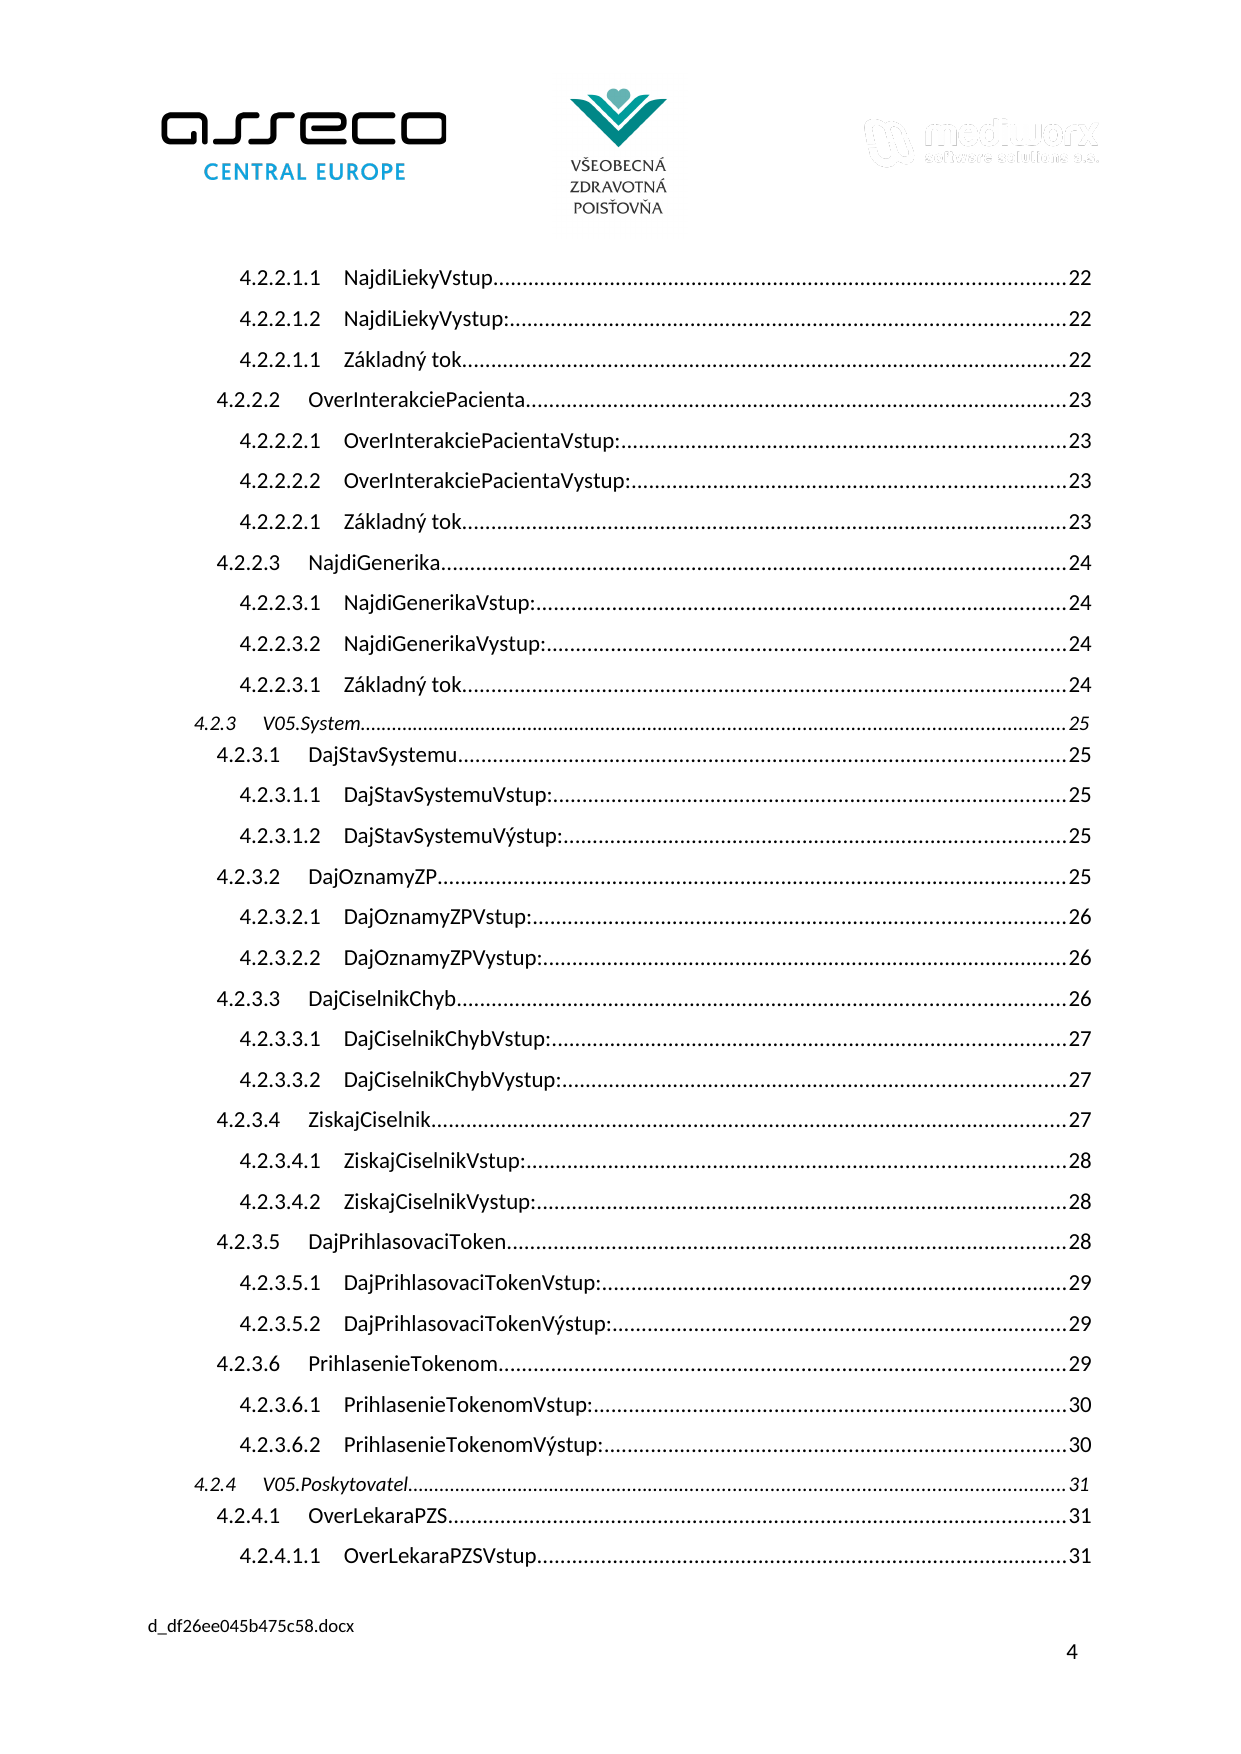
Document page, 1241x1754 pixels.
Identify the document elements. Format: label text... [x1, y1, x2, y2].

text 4.2.2.1.1 NajdiLiekyVstup 22 [239, 263, 1093, 292]
text 4.2.3.2 DajOznamyZP 25 [216, 862, 1093, 890]
text 4.2.2.1.2 NajdiLiekyVystup: 22 [239, 304, 1093, 332]
text 4.2.3.2.1 DajOznamyZPVstup: 26 [239, 902, 1093, 931]
text 4.2.4 V05.Poskytovatel 31 [193, 1471, 1093, 1497]
text 4.2.3.5 DajPrihlasovaciToken 28 [216, 1227, 1093, 1256]
text 4.2.2.3.1 NajdiGenerikaVstup: 24 [239, 588, 1093, 617]
text 4.2.3.5.2 DajPrihlasovaciTokenVýstup: 29 [239, 1309, 1093, 1337]
text 4.2.2.2.1 OverInterakciePacientaVstup: 23 [239, 426, 1093, 454]
picture [238, 171, 244, 180]
text 4.2.3.3.2 DajCiselnikChybVystup: 27 [239, 1065, 1093, 1093]
text 4.2.4.1 OverLekaraPZS 31 [216, 1501, 1093, 1529]
text 4.2.3.4.1 ZiskajCiselnikVstup: 28 [239, 1146, 1093, 1174]
text 4.2.3.2.2 DajOznamyZPVystup: 26 [239, 943, 1093, 971]
text 4.2.3.1 DajStavSystemu 25 [216, 740, 1093, 768]
text 4.2.3.3.1 DajCiselnikChybVstup: 27 [239, 1024, 1093, 1052]
text 4.2.2.3.1 Základný tok 24 [239, 670, 1093, 698]
text 4.2.3.6 PrihlasenieTokenom 29 [216, 1349, 1093, 1377]
text 4.2.3.1.1 DajStavSystemuVstup: 25 [239, 781, 1093, 809]
text 4.2.3.5.1 DajPrihlasovaciTokenVstup: 29 [239, 1268, 1093, 1296]
text 4.2.4.1.1 OverLekaraPZSVstup 31 [239, 1541, 1093, 1569]
text 4.2.3.6.2 PrihlasenieTokenomVýstup: 30 [239, 1431, 1093, 1459]
text 4.2.2.1.1 Základný tok 22 [239, 345, 1093, 373]
text 4.2.2.3 NajdiGenerika 24 [216, 548, 1093, 576]
text 4.2.3.4.2 ZiskajCiselnikVystup: 28 [239, 1187, 1093, 1215]
text 4.2.3.3 DajCiselnikChyb 26 [216, 984, 1093, 1012]
text 4.2.2.3.2 NajdiGenerikaVystup: 24 [239, 629, 1093, 657]
text 4.2.2.2 OverInterakciePacienta 23 [216, 385, 1093, 413]
text 4.2.2.2.2 OverInterakciePacientaVystup: 23 [239, 467, 1093, 495]
text 4.2.3 V05.System 25 [193, 710, 1093, 736]
text 4.2.3.4 ZiskajCiselnik 27 [216, 1106, 1093, 1134]
picture [551, 73, 689, 239]
text 4.2.3.6.1 PrihlasenieTokenomVstup: 30 [239, 1390, 1093, 1418]
picture [824, 96, 1139, 190]
text 4.2.2.2.1 Základný tok 23 [239, 507, 1093, 535]
picture [365, 166, 375, 177]
picture [161, 112, 447, 180]
text 4.2.3.1.2 DajStavSystemuVýstup: 25 [239, 821, 1093, 849]
